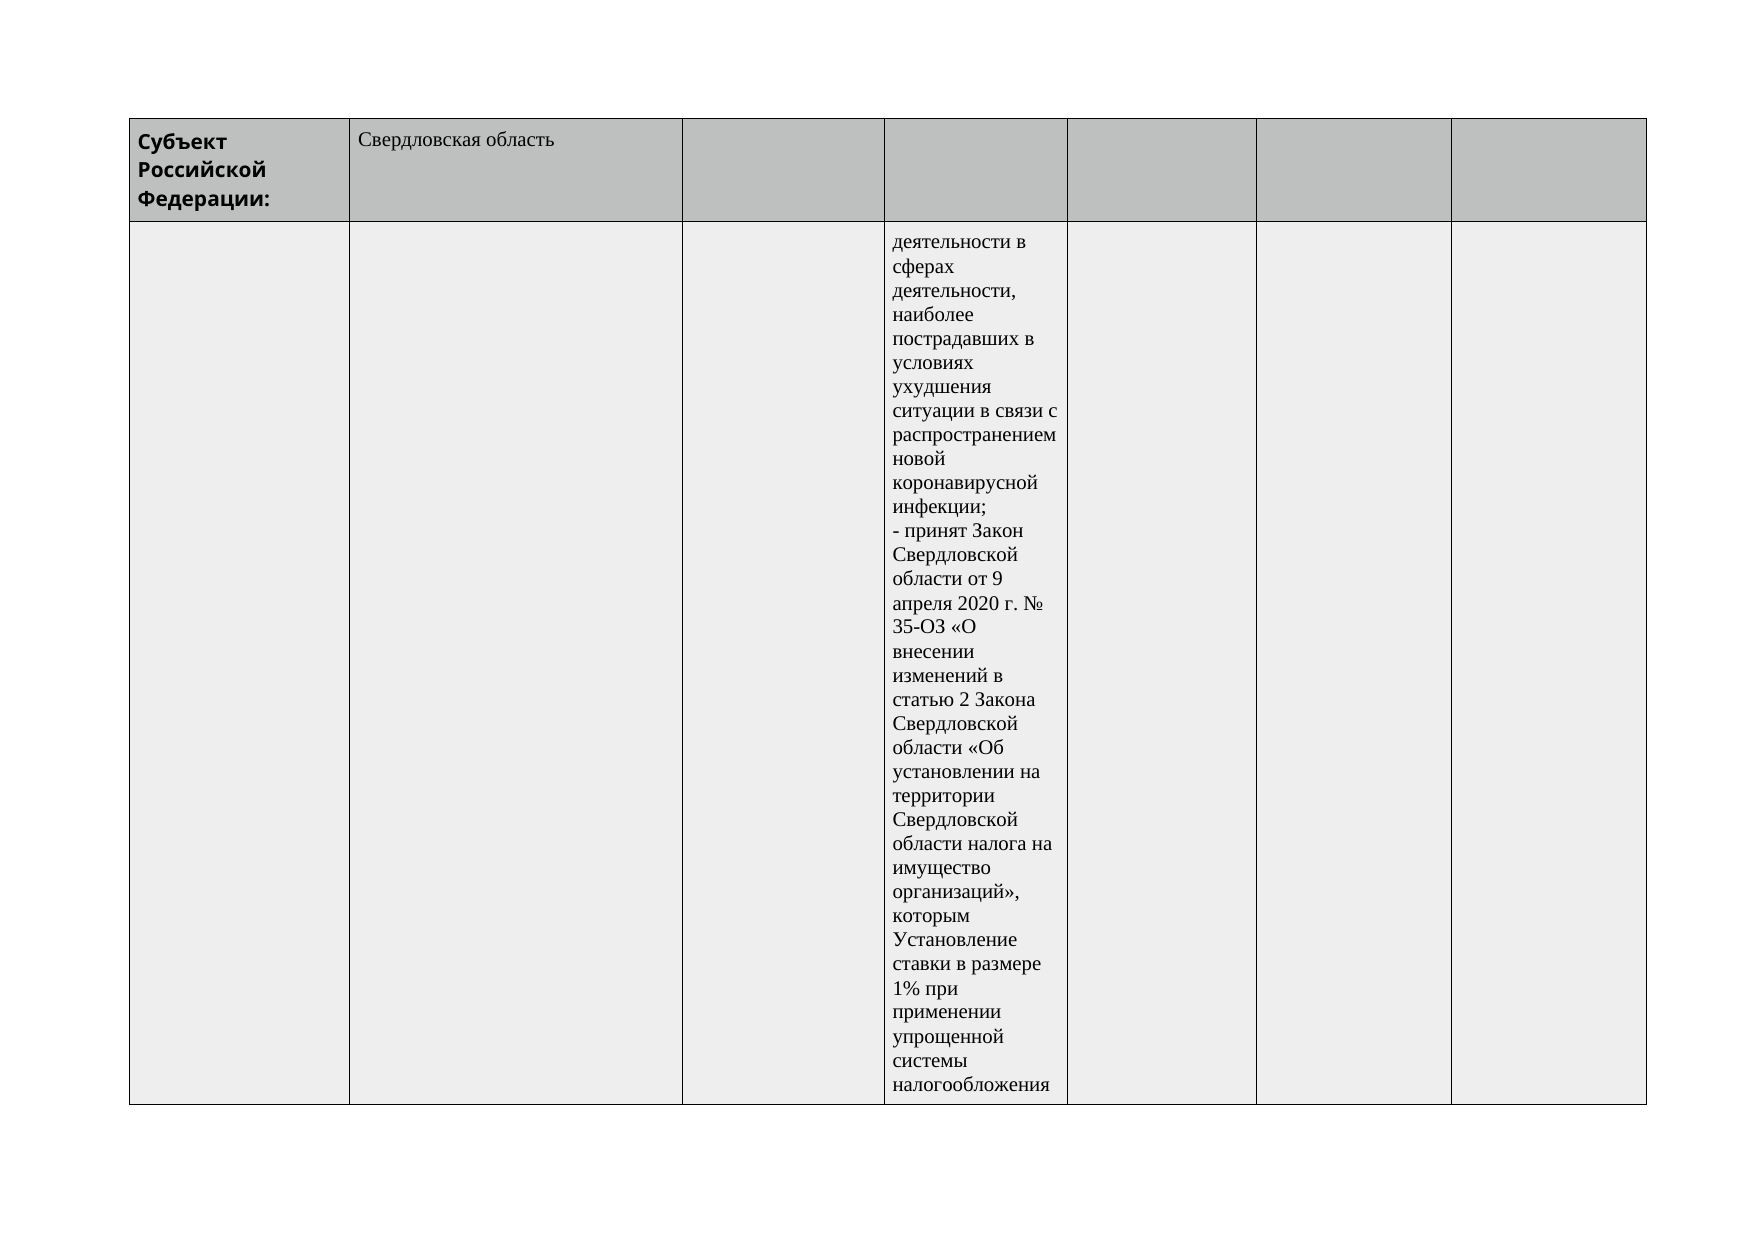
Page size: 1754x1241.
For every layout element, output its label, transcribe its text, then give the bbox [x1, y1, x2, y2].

table_header [885, 119, 1067, 221]
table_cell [885, 222, 1067, 1104]
table_cell [130, 222, 349, 1104]
table_header [683, 119, 884, 221]
table_header Субъект Российской Федерации: [130, 119, 349, 221]
table_cell [1452, 222, 1646, 1104]
table_header [1257, 119, 1451, 221]
table_header [1452, 119, 1646, 221]
table_header [1068, 119, 1256, 221]
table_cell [350, 222, 682, 1104]
table_cell [1257, 222, 1451, 1104]
table_header Свердловская область [350, 119, 682, 221]
table_cell [1068, 222, 1256, 1104]
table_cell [683, 222, 884, 1104]
